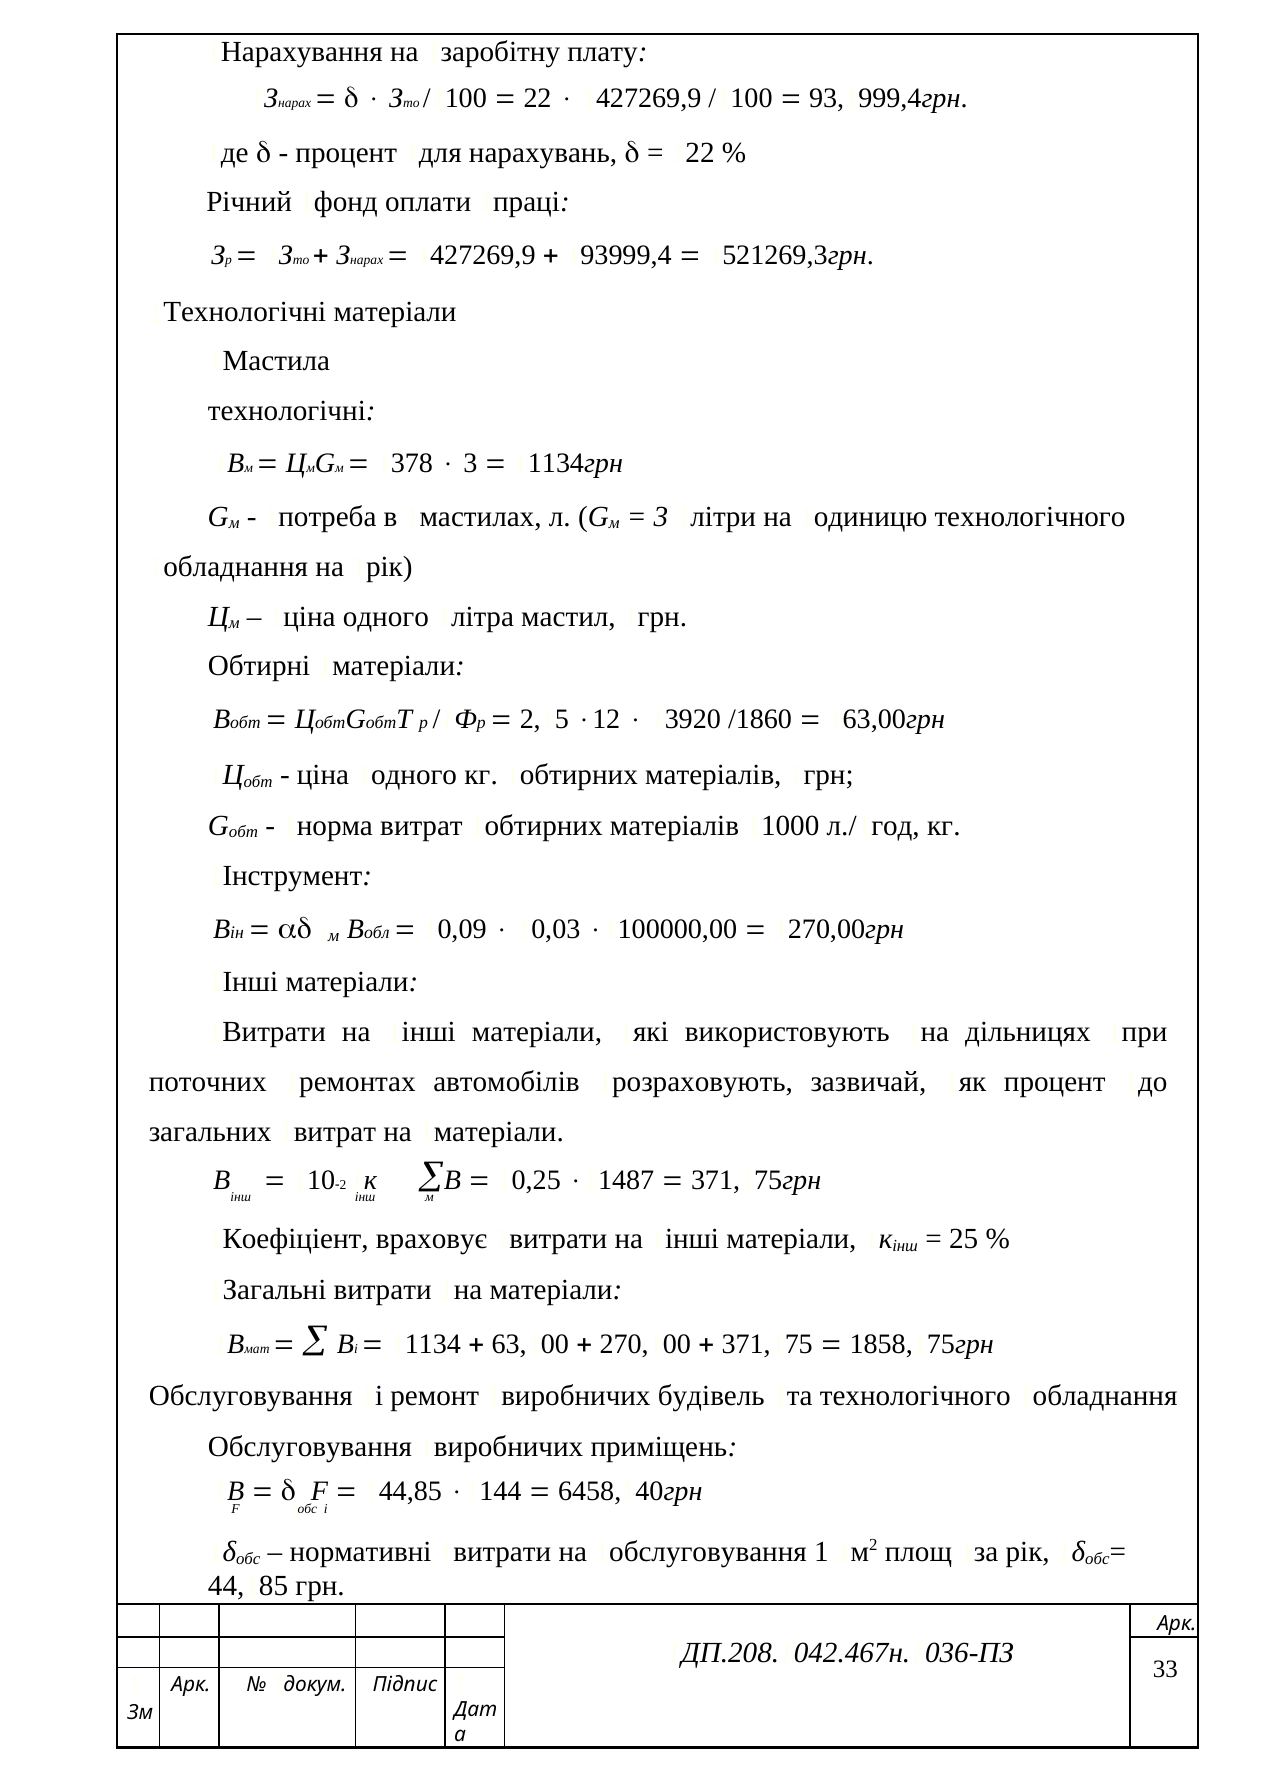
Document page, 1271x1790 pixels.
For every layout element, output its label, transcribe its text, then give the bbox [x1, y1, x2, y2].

table_cell [160, 1638, 218, 1666]
table_cell [160, 1605, 218, 1636]
table_cell 1Арк. [1131, 1605, 1197, 1636]
table_header 1Нарахування на 1заробітну плату: 1Знарах    Зто /1100  22  1427269,9 /1100  93,1999,4грн. 1де  - процент 1для нарахувань,  = 122 % Річний 1фонд оплати 1праці: Зр  1Зто  Знарах  1427269,9  193999,4  1521269,3грн. 1Технологічні матеріали 1Мастила технологічні: 1Вм  ЦмGм  1378  3  11134грн Gм - 1потреба в 1мастилах, л. (Gм = 3 1літри на 1одиницю технологічного 1обладнання на 1рік) Цм – 1ціна одного 1літра мастил, 1грн. Обтирні 1матеріали: Вобт  ЦобтGобтТ р /1Фр  2,15 12  13920 /1860  163,00грн 1Цобт - ціна 1одного кг. 1обтирних матеріалів, 1грн; Gобт - 1норма витрат 1обтирних матеріалів 11000 л./1год, кг. 1Інструмент: Він   1м Вобл  10,09  10,03 1100000,00  1270,00грн 1Інші матеріали: 1Витрати на 1інші матеріали, 1які використовують 1на дільницях 1при поточних 1ремонтах автомобілів 1розраховують, зазвичай, 1як процент 1до загальних 1витрат на 1матеріали. В  1102 1к В  10,25 11487  371,175грн інш 1інш м 1Коефіціент, враховує 1витрати на 1інші матеріали, 1кінш = 25 % 1Загальні витрати 1на матеріали: 1Вмат   Ві  11134  63,100  270,100  371,175  1858,175грн Обслуговування 1і ремонт 1виробничих будівель 1та технологічного 1обладнання Обслуговування 1виробничих приміщень: 1В   F  144,85 1144  6458,140грн F 1обс i 1δобс – нормативні 1витрати на 1обслуговування 1 1м2 площ 1за рік, 1δобс= 44,185 грн. [118, 35, 1197, 1603]
table_cell [220, 1638, 355, 1666]
table_cell Підпис [356, 1668, 444, 1746]
table_cell № 1докум. [220, 1668, 355, 1746]
table_cell 1Дата [446, 1668, 504, 1746]
table_cell [446, 1605, 504, 1636]
table_cell Арк. [160, 1668, 218, 1746]
table_cell [356, 1605, 444, 1636]
table_cell [446, 1638, 504, 1666]
table_cell [118, 1638, 159, 1666]
table_cell 1Зм [118, 1668, 159, 1746]
table_cell 1ДП.208.1042.467н.1036-ПЗ [505, 1605, 1129, 1746]
table_cell [220, 1605, 355, 1636]
table_cell [356, 1638, 444, 1666]
table_cell [118, 1605, 159, 1636]
table_cell 33 [1131, 1638, 1197, 1746]
